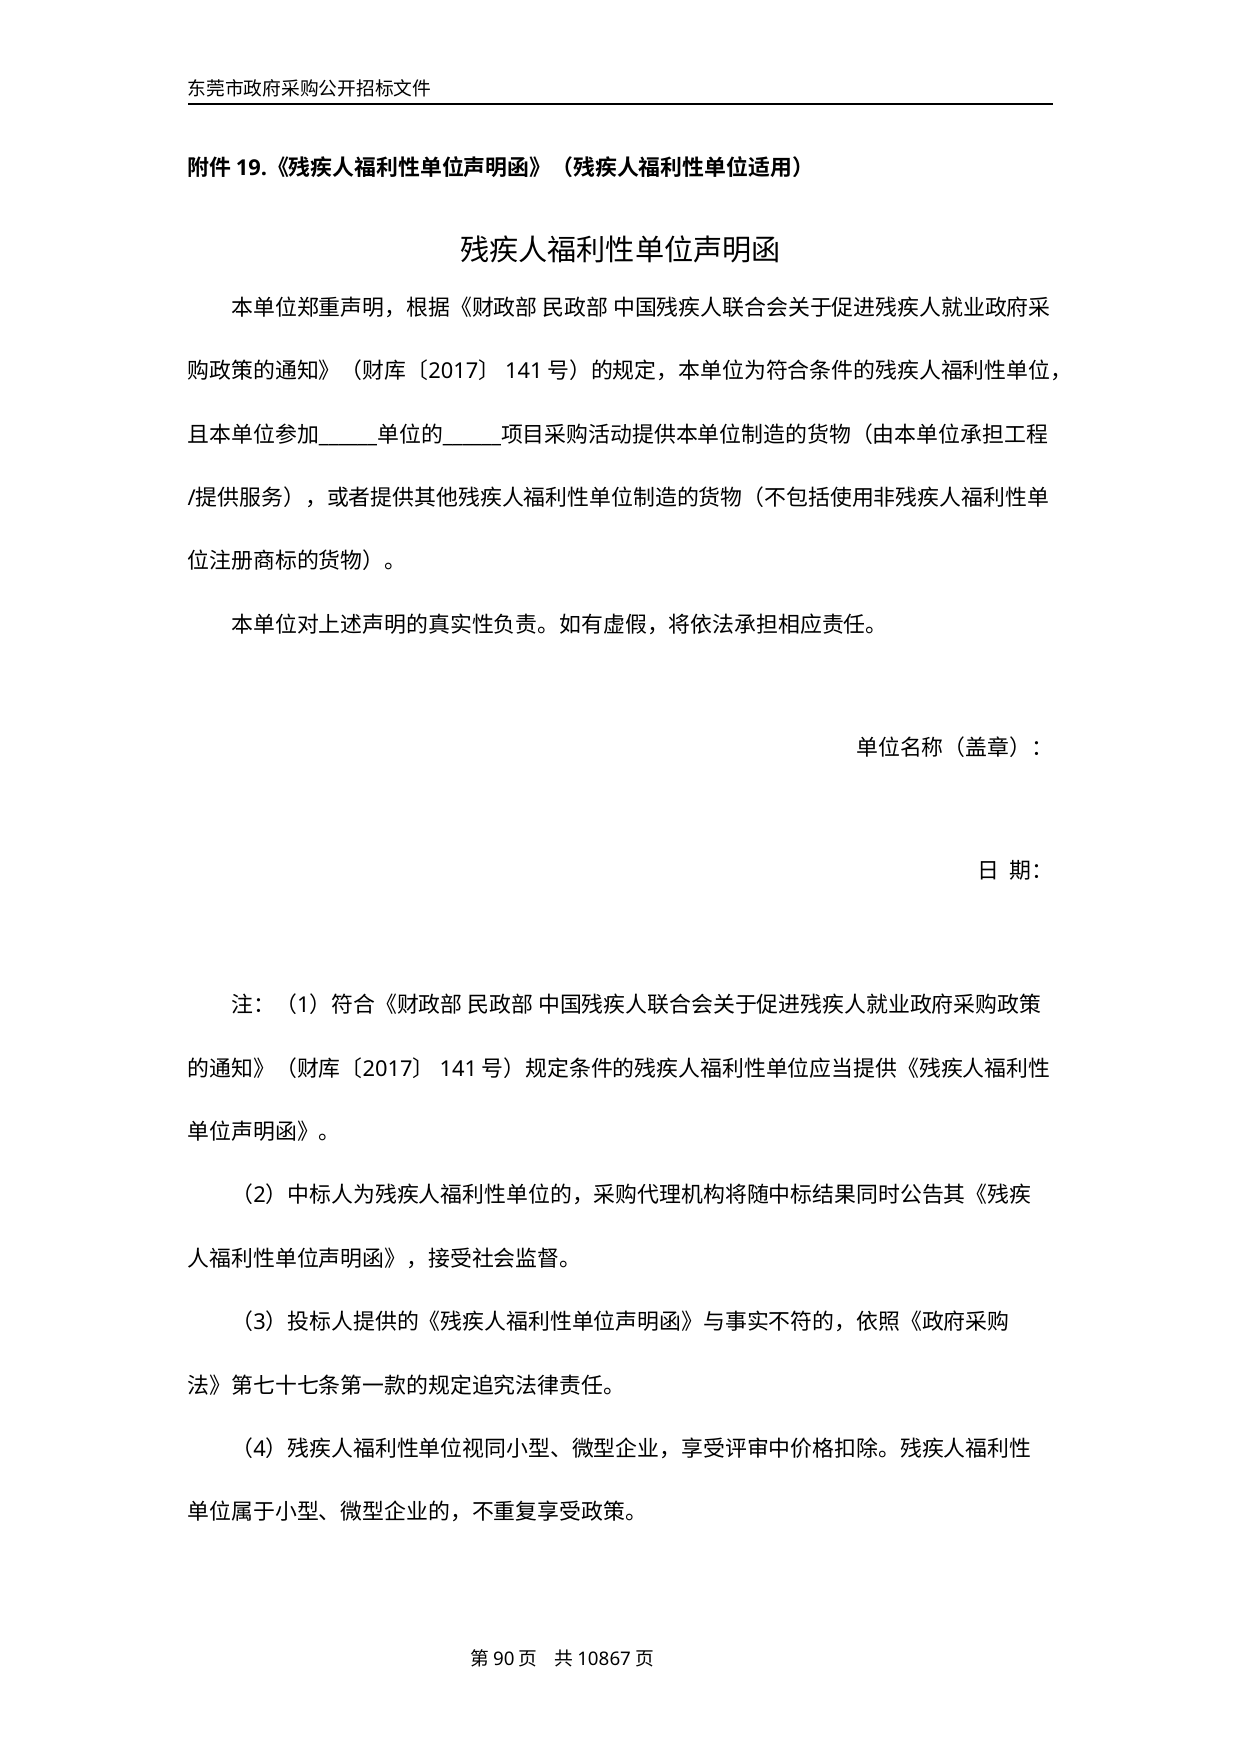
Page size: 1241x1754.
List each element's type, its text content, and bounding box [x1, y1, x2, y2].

text 注：（1）符合《财政部 民政部 中国残疾人联合会关于促进残疾人就业政府采购政策的通知》（财库〔2017〕 141号）规定条件的残疾人福利性单位应当提供《残疾人福利性单位声明函》。 [187, 987, 1053, 1146]
subtitle 附件19.《残疾人福利性单位声明函》（残疾人福利性单位适用） [187, 150, 1053, 182]
text 本单位郑重声明，根据《财政部 民政部 中国残疾人联合会关于促进残疾人就业政府采购政策的通知》（财库〔2017〕 141号）的规定，本单位为符合条件的残疾人福利性单位，且本单位参加______单位的______项目采购活动提供本单位制造的货物（由本单位承担工程/提供服务），或者提供其他残疾人福利性单位制造的货物（不包括使用非残疾人福利性单位注册商标的货物）。 [187, 290, 1053, 575]
text 残疾人福利性单位声明函 [187, 226, 1053, 269]
text 日 期： [187, 853, 1053, 884]
text （3）投标人提供的《残疾人福利性单位声明函》与事实不符的，依照《政府采购法》第七十七条第一款的规定追究法律责任。 [187, 1304, 1053, 1399]
text 单位名称（盖章）： [187, 730, 1053, 761]
text 本单位对上述声明的真实性负责。如有虚假，将依法承担相应责任。 [187, 607, 1053, 638]
text （2）中标人为残疾人福利性单位的，采购代理机构将随中标结果同时公告其《残疾人福利性单位声明函》，接受社会监督。 [187, 1177, 1053, 1272]
text （4）残疾人福利性单位视同小型、微型企业，享受评审中价格扣除。残疾人福利性单位属于小型、微型企业的，不重复享受政策。 [187, 1431, 1053, 1526]
